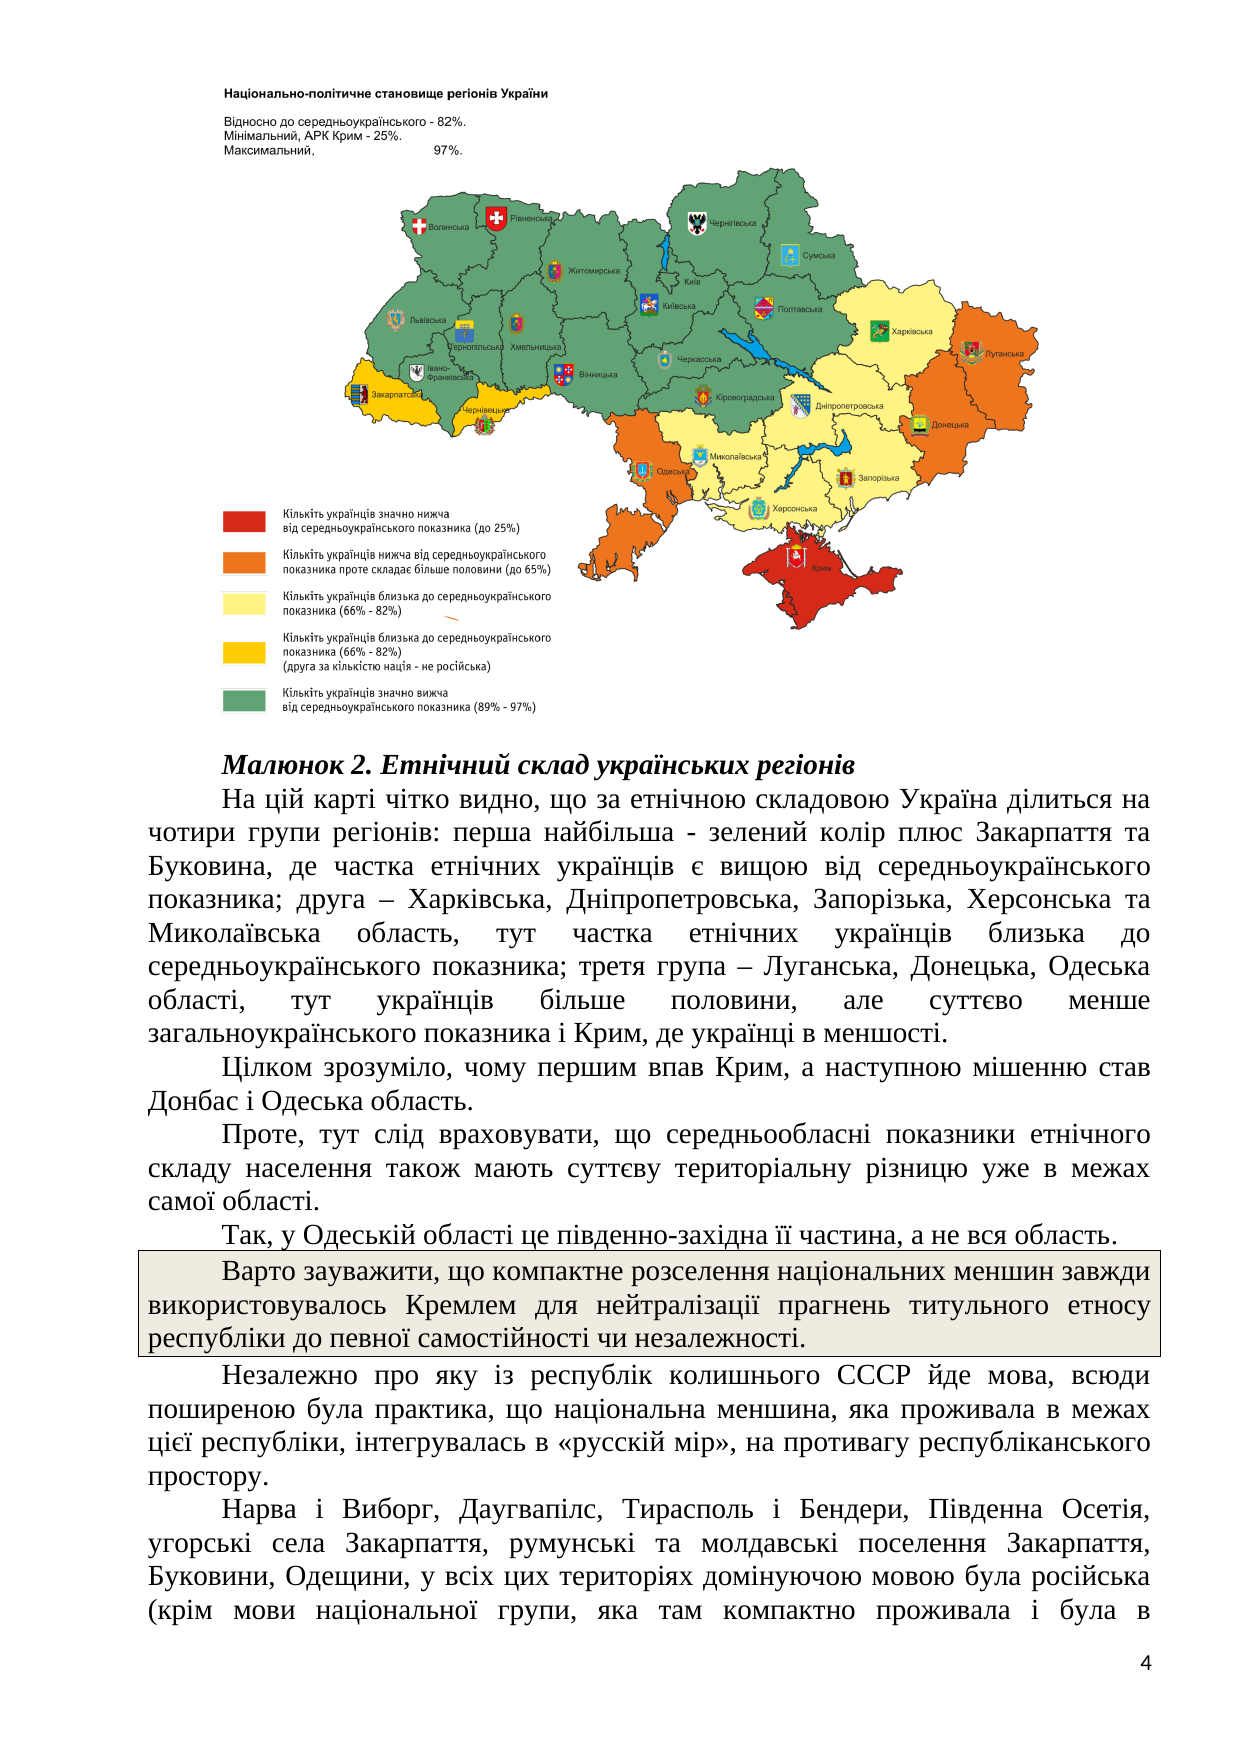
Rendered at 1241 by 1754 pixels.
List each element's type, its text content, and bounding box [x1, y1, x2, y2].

text Проте, тут слід враховувати, що середньообласні показники етнічного складу населення також мають суттєву територіальну різницю уже в межах самої області. [148, 1116, 1152, 1217]
picture [221, 88, 1039, 714]
text На цій карті чітко видно, що за етнічною складовою Україна ділиться на чотири групи регіонів: перша найбільша - зелений колір плюс Закарпаття та Буковина, де частка етнічних українців є вищою від середньоукраїнського показника; друга – Харківська, Дніпропетровська, Запорізька, Херсонська та Миколаївська область, тут частка етнічних українців близька до середньоукраїнського показника; третя група – Луганська, Донецька, Одеська області, тут українців більше половини, але суттєво менше загальноукраїнського показника і Крим, де українці в меншості. [148, 781, 1152, 1049]
text Варто зауважити, що компактне розселення національних меншин завжди використовувалось Кремлем для нейтралізації прагнень титульного етносу республіки до певної самостійності чи незалежності. [139, 1251, 1160, 1356]
text Так, у Одеській області це південно-західна її частина, а не вся область. [148, 1217, 1152, 1250]
text Цілком зрозуміло, чому першим впав Крим, а наступною мішенню став Донбас і Одеська область. [148, 1049, 1152, 1116]
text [148, 1491, 1152, 1626]
text Незалежно про яку із республік колишнього СССР йде мова, всюди поширеною була практика, що національна меншина, яка проживала в межах цієї республіки, інтегрувалась в «русскій мір», на противагу республіканського простору. [148, 1357, 1152, 1491]
text Малюнок 2. Етнічний склад українських регіонів [148, 747, 1152, 781]
